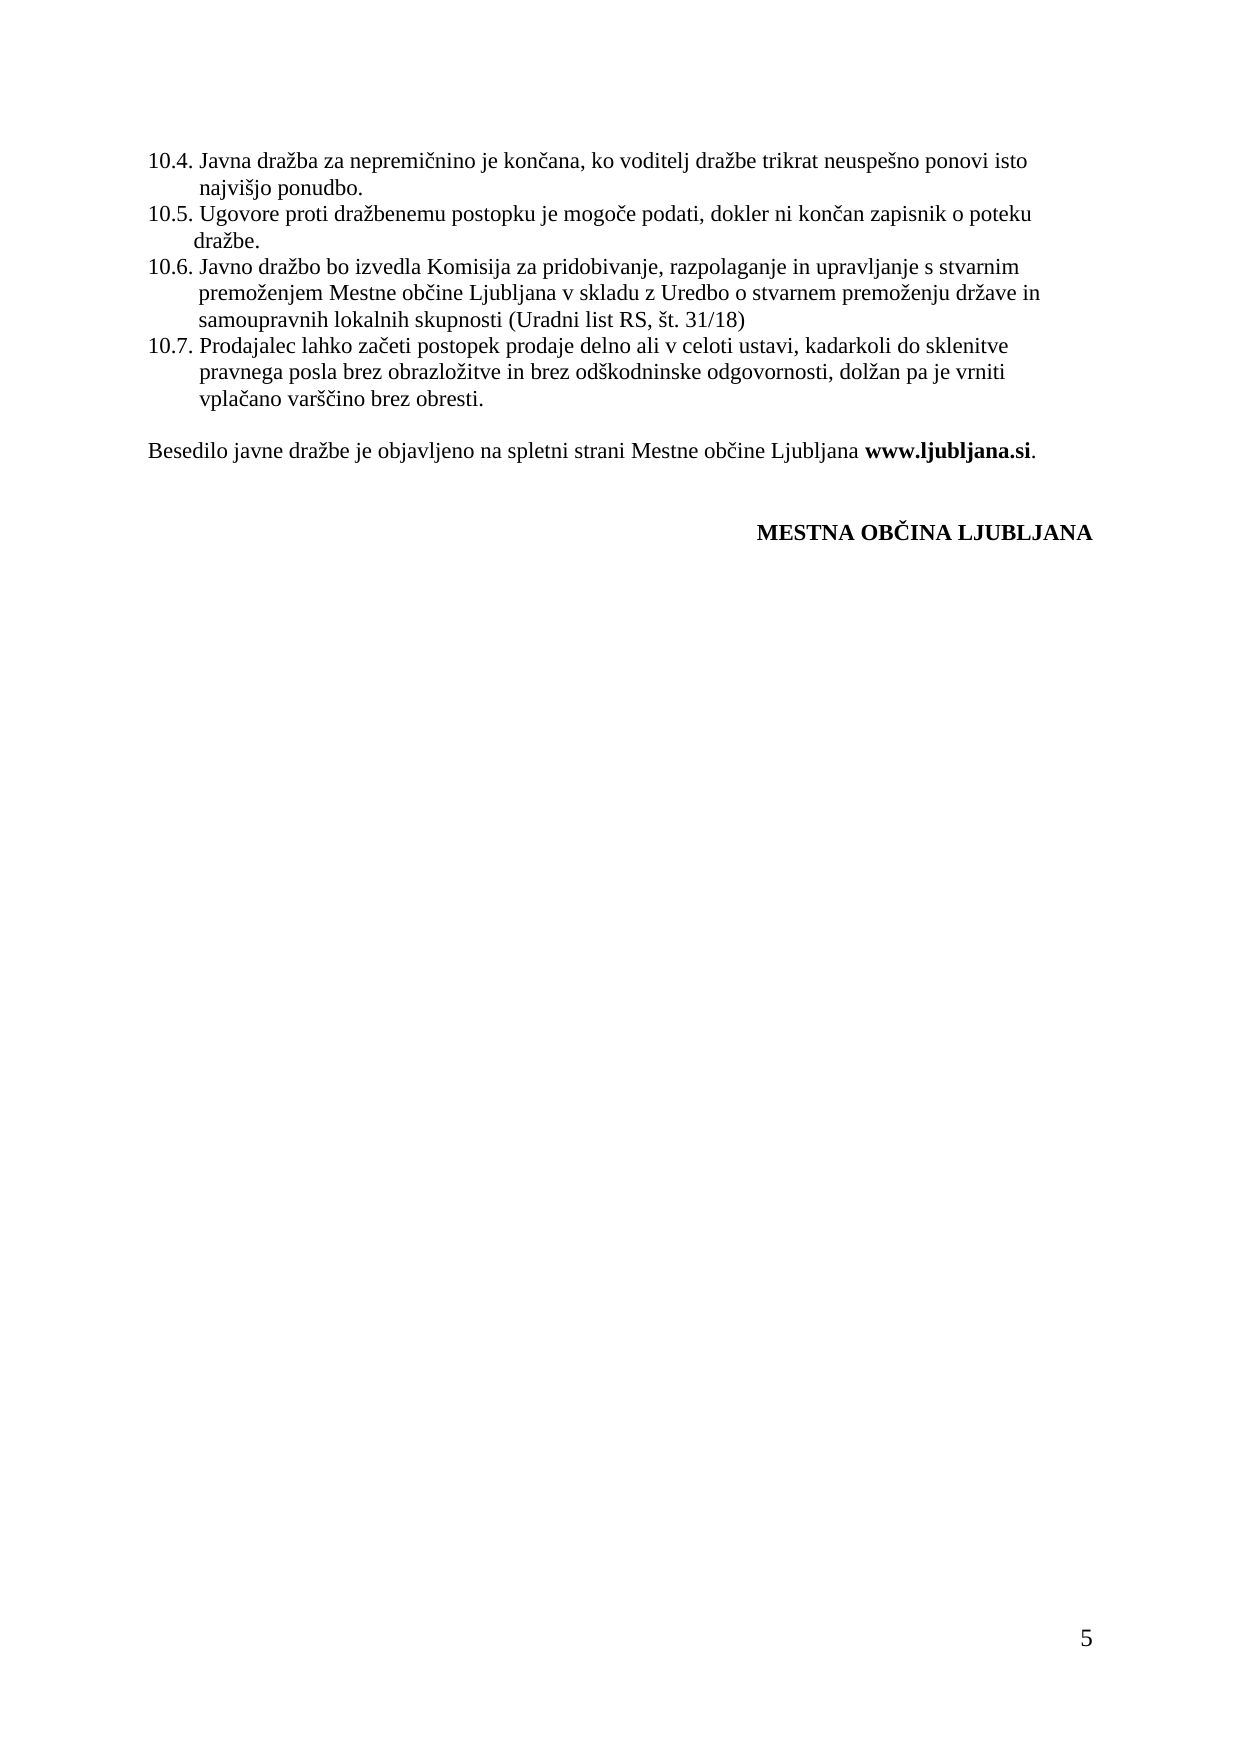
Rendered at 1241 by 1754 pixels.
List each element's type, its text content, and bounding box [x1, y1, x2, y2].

text dražbe. [148, 227, 1093, 253]
text vplačano varščino brez obresti. [148, 385, 1093, 411]
text samoupravnih lokalnih skupnosti (Uradni list RS, št. 31/18) [193, 306, 1093, 332]
text premoženjem Mestne občine Ljubljana v skladu z Uredbo o stvarnem premoženju države in [193, 279, 1093, 306]
text 10.6. Javno dražbo bo izvedla Komisija za pridobivanje, razpolaganje in upravljanje s stvarnim [148, 253, 1093, 279]
text najvišjo ponudbo. [148, 174, 1093, 200]
text 10.4. Javna dražba za nepremičnino je končana, ko voditelj dražbe trikrat neuspešno ponovi isto [148, 148, 1093, 174]
text Besedilo javne dražbe je objavljeno na spletni strani Mestne občine Ljubljana www.ljubljana.si. [148, 437, 1093, 464]
text 10.7. Prodajalec lahko začeti postopek prodaje delno ali v celoti ustavi, kadarkoli do sklenitve [148, 332, 1093, 358]
text MESTNA OBČINA LJUBLJANA [185, 519, 1093, 545]
text 10.5. Ugovore proti dražbenemu postopku je mogoče podati, dokler ni končan zapisnik o poteku [148, 200, 1093, 227]
text pravnega posla brez obrazložitve in brez odškodninske odgovornosti, dolžan pa je vrniti [148, 358, 1093, 385]
